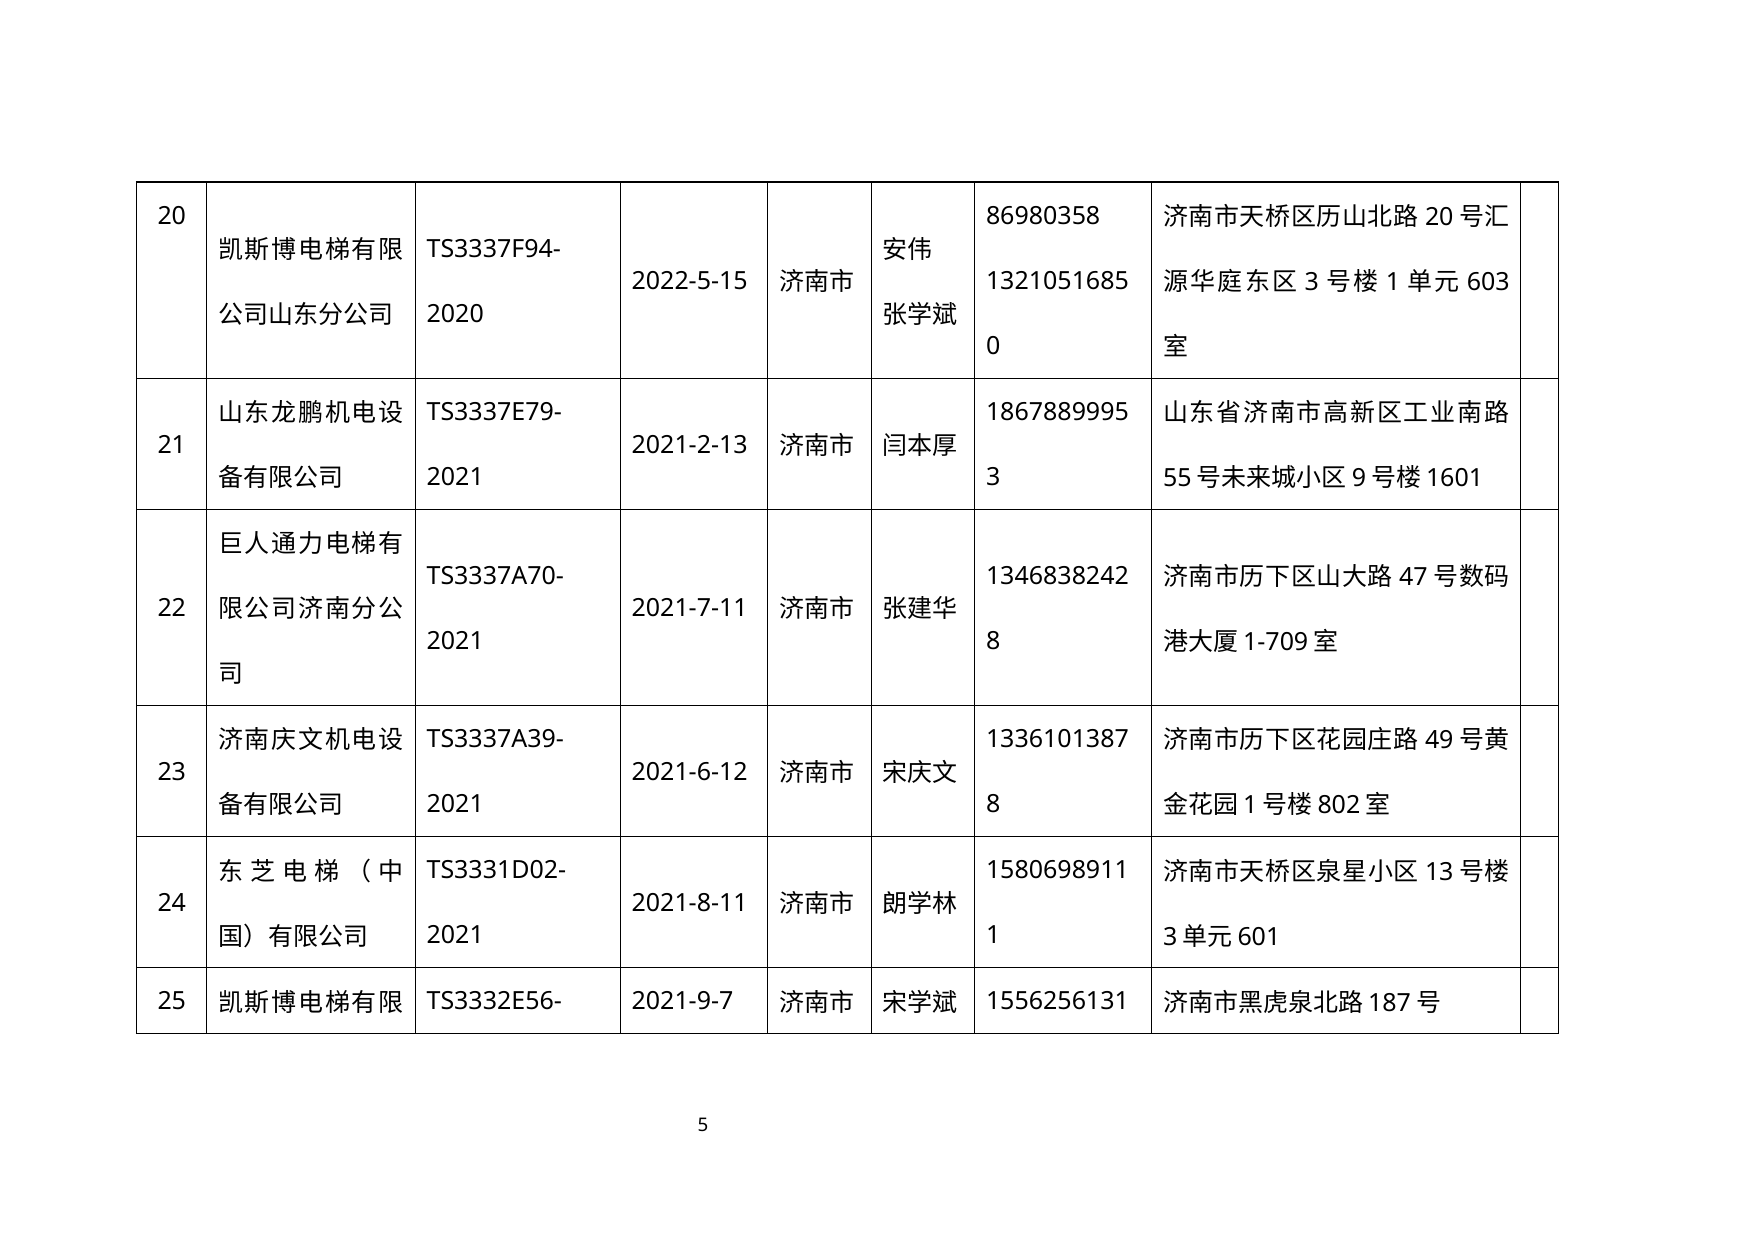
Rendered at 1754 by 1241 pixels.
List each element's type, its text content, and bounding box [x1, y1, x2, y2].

table_cell 济南市 [768, 183, 871, 377]
table_cell 东芝电梯（中国）有限公司 [207, 837, 415, 967]
table_cell 济南市 [768, 968, 871, 1033]
table_cell 济南市 [768, 379, 871, 508]
table_cell 济南市历下区山大路47号数码港大厦1-709室 [1152, 510, 1520, 704]
table_cell 18678899953 [975, 379, 1151, 508]
table_cell 张建华 [872, 510, 974, 704]
table_cell 20 [137, 183, 206, 377]
table_cell 13468382428 [975, 510, 1151, 704]
table_cell 13361013878 [975, 706, 1151, 836]
table_cell TS3337F94-2020 [416, 183, 620, 377]
table_cell 济南市 [768, 706, 871, 836]
table_cell 宋学斌 [872, 968, 974, 1033]
table_cell 朗学林 [872, 837, 974, 967]
table_cell 济南市 [768, 837, 871, 967]
table_cell [1521, 510, 1558, 704]
table_cell 25 [137, 968, 206, 1033]
table_cell 2021-6-12 [621, 706, 767, 836]
table_cell [1521, 968, 1558, 1033]
table_cell 巨人通力电梯有限公司济南分公司 [207, 510, 415, 704]
table_cell 24 [137, 837, 206, 967]
table_cell 安伟 张学斌 [872, 183, 974, 377]
table_cell 济南市 [768, 510, 871, 704]
table_cell 23 [137, 706, 206, 836]
table_cell 2022-5-15 [621, 183, 767, 377]
table_cell 凯斯博电梯有限公司山东分公司 [207, 183, 415, 377]
table_cell 15806989111 [975, 837, 1151, 967]
table_cell [1521, 706, 1558, 836]
table_cell 山东省济南市高新区工业南路55号未来城小区9号楼1601 [1152, 379, 1520, 508]
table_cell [975, 968, 1151, 1033]
table_cell [1521, 837, 1558, 967]
table_cell 21 [137, 379, 206, 508]
table_cell 2021-9-7 [621, 968, 767, 1033]
table_cell TS3337A39-2021 [416, 706, 620, 836]
table_cell 闫本厚 [872, 379, 974, 508]
table_cell TS3337A70-2021 [416, 510, 620, 704]
table_cell TS3332E56-2021 [416, 968, 620, 1033]
table_cell 2021-2-13 [621, 379, 767, 508]
table_cell 山东龙鹏机电设备有限公司 [207, 379, 415, 508]
table_cell 86980358 13210516850 [975, 183, 1151, 377]
table_cell [1521, 379, 1558, 508]
table_cell 济南市历下区花园庄路49号黄金花园1号楼802室 [1152, 706, 1520, 836]
table_cell 济南市黑虎泉北路187号 [1152, 968, 1520, 1033]
table_cell 22 [137, 510, 206, 704]
table_cell TS3331D02-2021 [416, 837, 620, 967]
table_cell 2021-7-11 [621, 510, 767, 704]
table_cell TS3337E79-2021 [416, 379, 620, 508]
table_cell 济南市天桥区历山北路20号汇源华庭东区3号楼1单元603室 [1152, 183, 1520, 377]
table_cell 凯斯博电梯有限公司 [207, 968, 415, 1033]
table_cell [1521, 183, 1558, 377]
table_cell 济南市天桥区泉星小区13号楼3单元601 [1152, 837, 1520, 967]
table_cell 宋庆文 [872, 706, 974, 836]
table_cell 2021-8-11 [621, 837, 767, 967]
table_cell 济南庆文机电设备有限公司 [207, 706, 415, 836]
